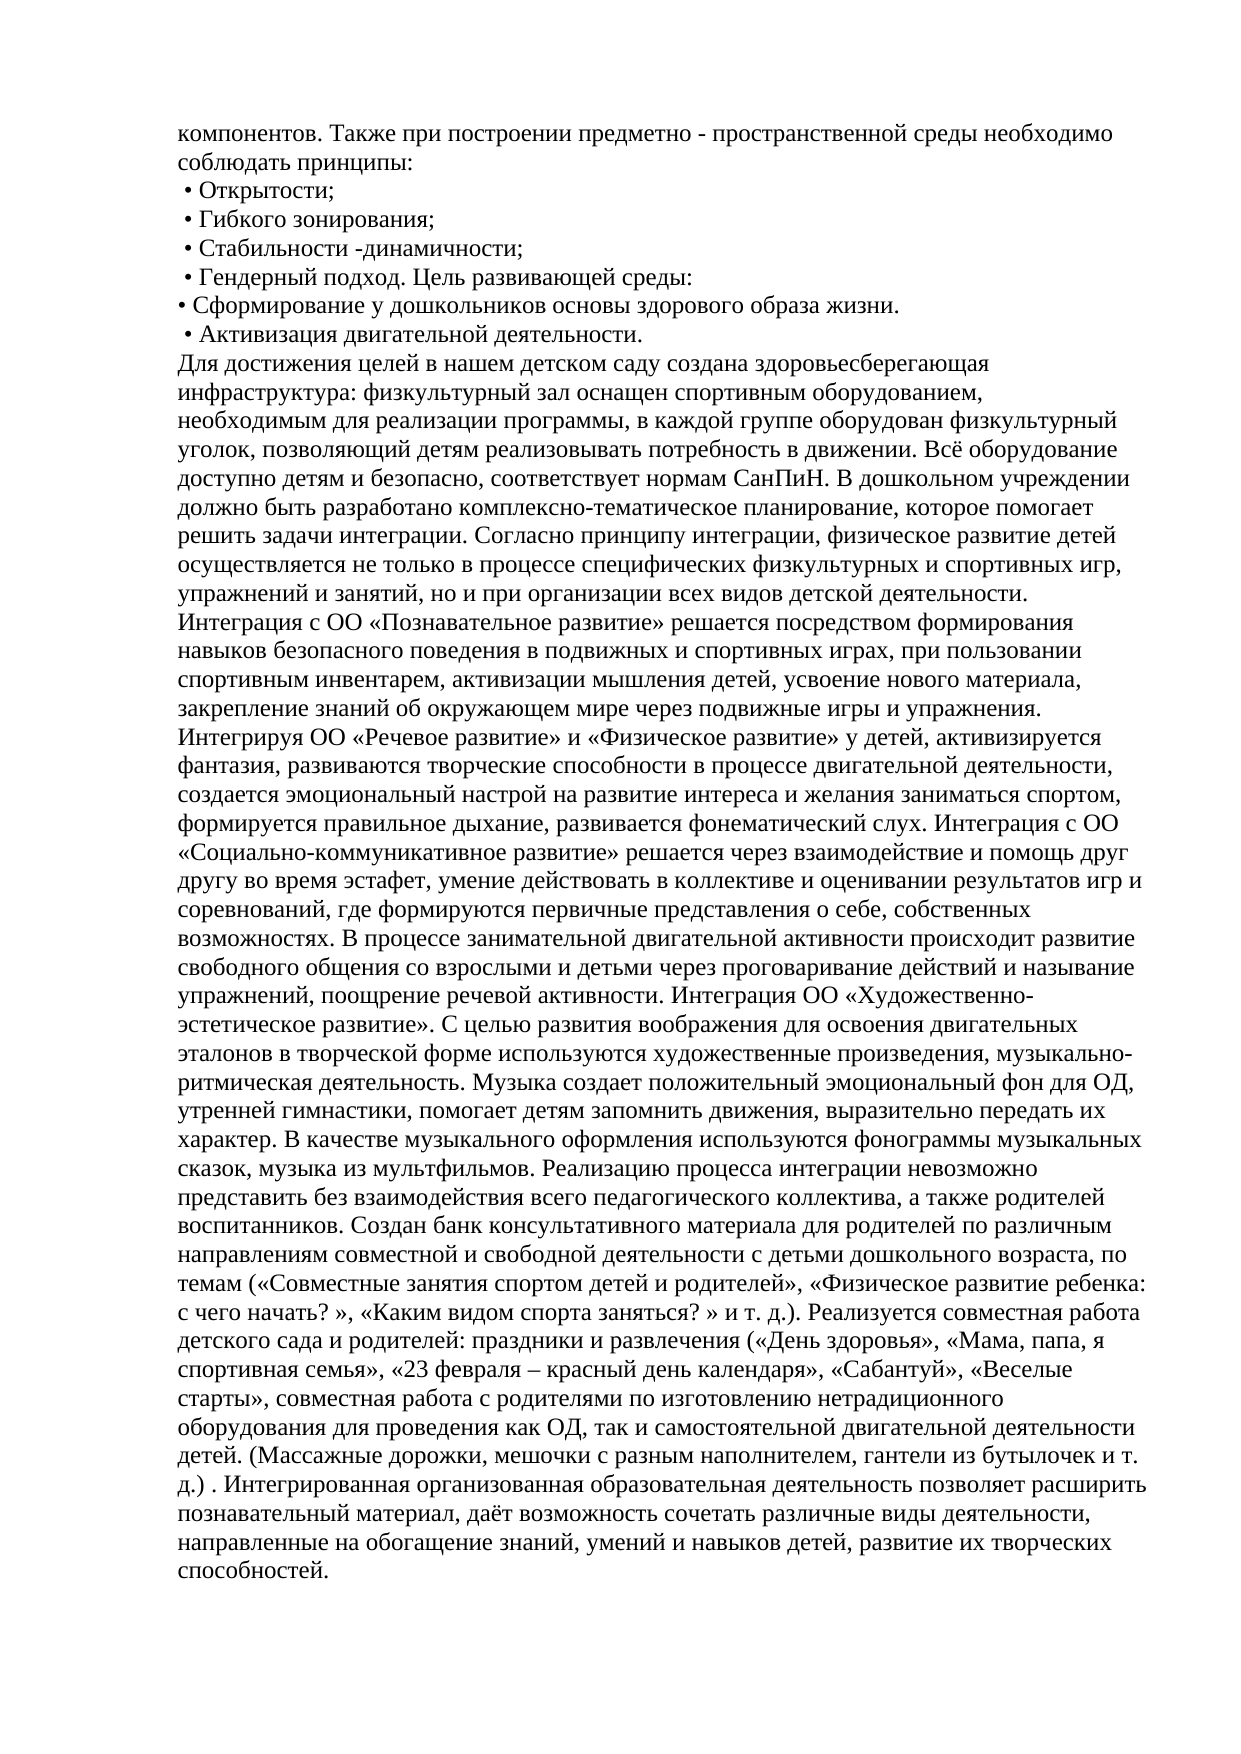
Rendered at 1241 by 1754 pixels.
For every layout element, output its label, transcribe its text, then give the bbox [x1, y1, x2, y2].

text • Гендерный подход. Цель развивающей среды: [177, 262, 1152, 291]
text • Сформирование у дошкольников основы здорового образа жизни. [177, 291, 1152, 319]
text • Активизация двигательной деятельности. [177, 319, 1152, 348]
text • Открытости; [177, 176, 1152, 204]
text • Стабильности -динамичности; [177, 233, 1152, 262]
text Для достижения целей в нашем детском саду создана здоровьесберегающая инфраструктура: физкультурный зал оснащен спортивным оборудованием, [177, 348, 1152, 406]
text необходимым для реализации программы, в каждой группе оборудован физкультурный уголок, позволяющий детям реализовывать потребность в движении. Всё оборудование доступно детям и безопасно, соответствует нормам СанПиН. В дошкольном учреждении должно быть разработано комплексно-тематическое планирование, которое помогает решить задачи интеграции. Согласно принципу интеграции, физическое развитие детей осуществляется не только в процессе специфических физкультурных и спортивных игр, упражнений и занятий, но и при организации всех видов детской деятельности. Интеграция с ОО «Познавательное развитие» решается посредством формирования навыков безопасного поведения в подвижных и спортивных играх, при пользовании спортивным инвентарем, активизации мышления детей, усвоение нового материала, закрепление знаний об окружающем мире через подвижные игры и упражнения. Интегрируя ОО «Речевое развитие» и «Физическое развитие» у детей, активизируется фантазия, развиваются творческие способности в процессе двигательной деятельности, создается эмоциональный настрой на развитие интереса и желания заниматься спортом, формируется правильное дыхание, развивается фонематический слух. Интеграция с ОО «Социально-коммуникативное развитие» решается через взаимодействие и помощь друг другу во время эстафет, умение действовать в коллективе и оценивании результатов игр и соревнований, где формируются первичные представления о себе, собственных возможностях. В процессе занимательной двигательной активности происходит развитие свободного общения со взрослыми и детьми через проговаривание действий и называние упражнений, поощрение речевой активности. Интеграция ОО «Художественно-эстетическое развитие». С целью развития воображения для освоения двигательных эталонов в творческой форме используются художественные произведения, музыкально-ритмическая деятельность. Музыка создает положительный эмоциональный фон для ОД, утренней гимнастики, помогает детям запомнить движения, выразительно передать их характер. В качестве музыкального оформления используются фонограммы музыкальных сказок, музыка из мультфильмов. Реализацию процесса интеграции невозможно представить без взаимодействия всего педагогического коллектива, а также родителей воспитанников. Создан банк консультативного материала для родителей по различным направлениям совместной и свободной деятельности с детьми дошкольного возраста, по темам («Совместные занятия спортом детей и родителей», «Физическое развитие ребенка: с чего начать? », «Каким видом спорта заняться? » и т. д.). Реализуется совместная работа детского сада и родителей: праздники и развлечения («День здоровья», «Мама, папа, я спортивная семья», «23 февраля – красный день календаря», «Сабантуй», «Веселые старты», совместная работа с родителями по изготовлению нетрадиционного оборудования для проведения как ОД, так и самостоятельной двигательной деятельности детей. (Массажные дорожки, мешочки с разным наполнителем, гантели из бутылочек и т. д.) . Интегрированная организованная образовательная деятельность позволяет расширить познавательный материал, даёт возможность сочетать различные виды деятельности, направленные на обогащение знаний, умений и навыков детей, развитие их творческих способностей. [177, 406, 1152, 1584]
text • Гибкого зонирования; [177, 204, 1152, 233]
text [177, 118, 1152, 176]
